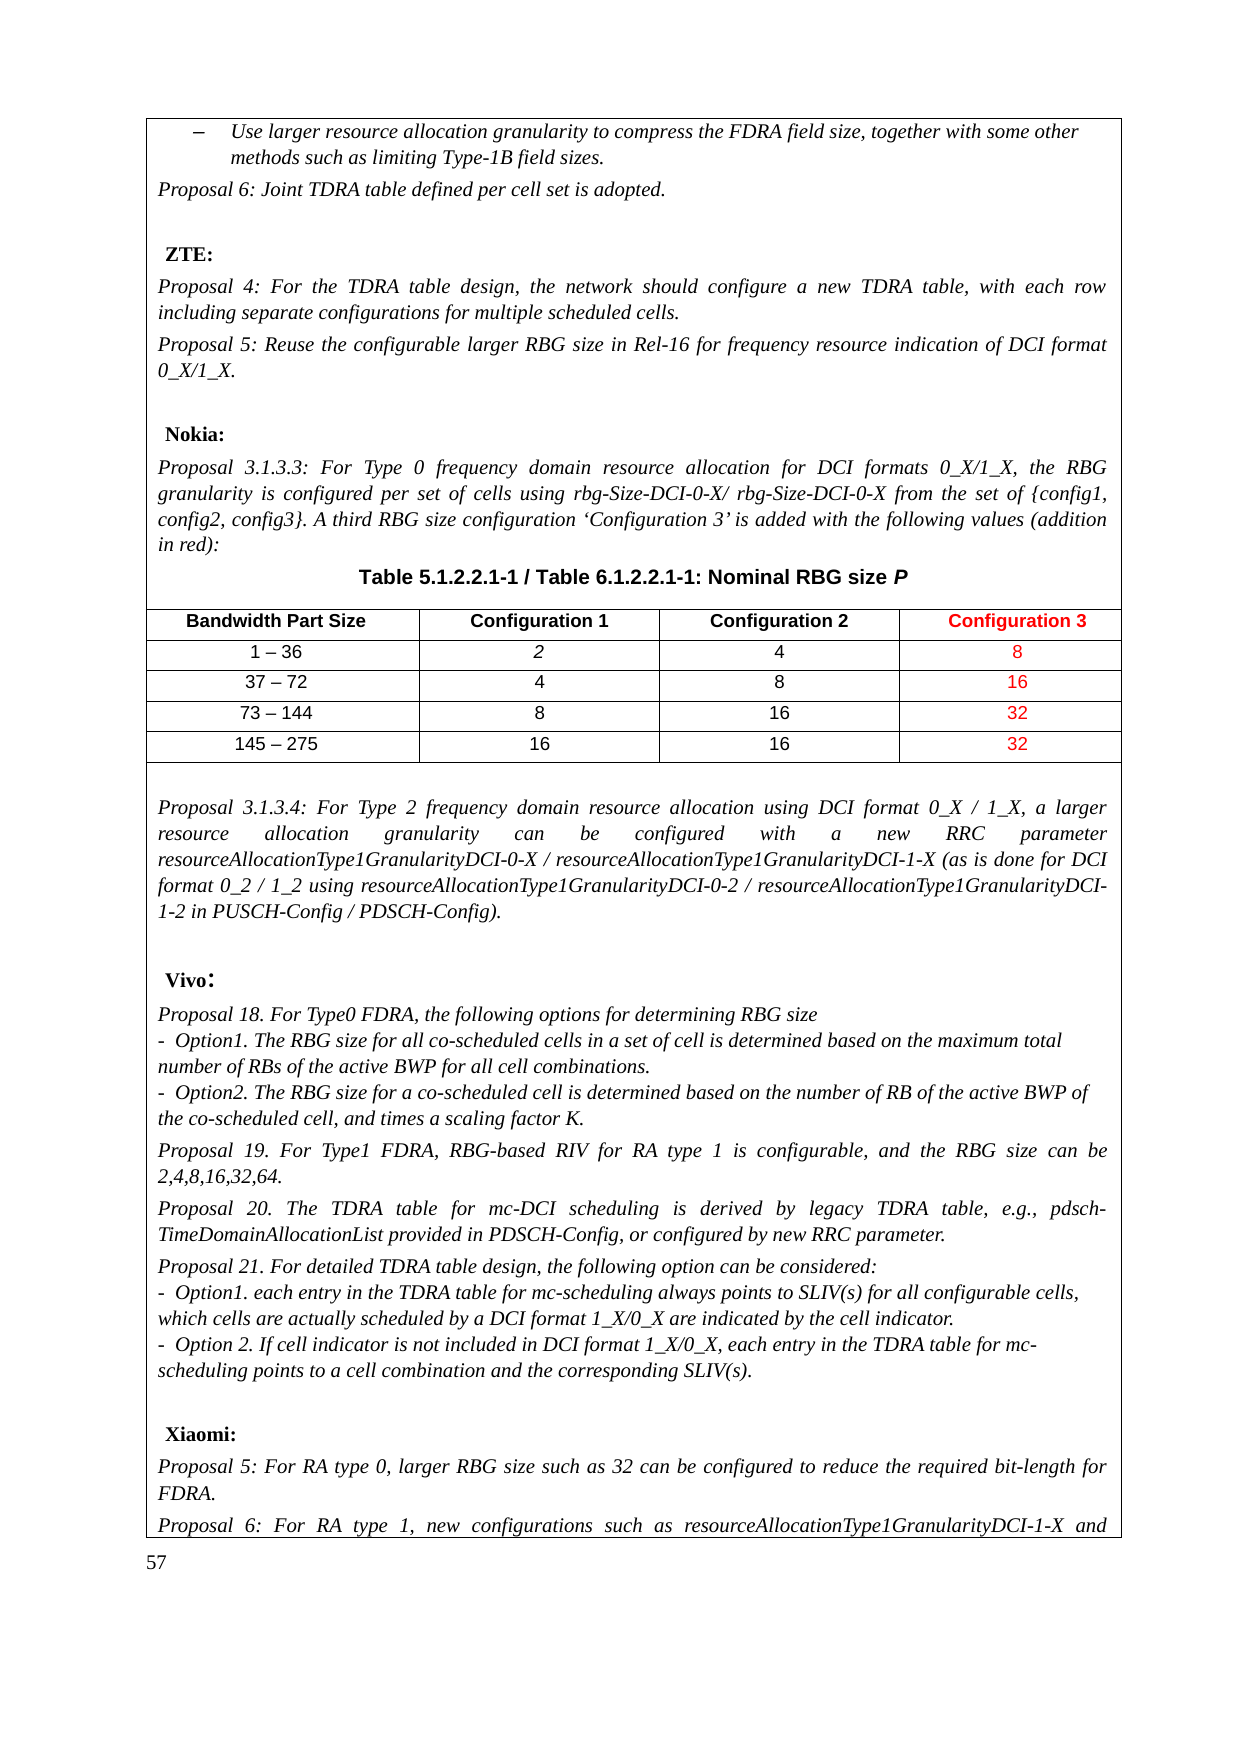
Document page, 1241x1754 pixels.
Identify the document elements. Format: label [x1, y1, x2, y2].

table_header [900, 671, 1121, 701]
table_header [147, 119, 1121, 609]
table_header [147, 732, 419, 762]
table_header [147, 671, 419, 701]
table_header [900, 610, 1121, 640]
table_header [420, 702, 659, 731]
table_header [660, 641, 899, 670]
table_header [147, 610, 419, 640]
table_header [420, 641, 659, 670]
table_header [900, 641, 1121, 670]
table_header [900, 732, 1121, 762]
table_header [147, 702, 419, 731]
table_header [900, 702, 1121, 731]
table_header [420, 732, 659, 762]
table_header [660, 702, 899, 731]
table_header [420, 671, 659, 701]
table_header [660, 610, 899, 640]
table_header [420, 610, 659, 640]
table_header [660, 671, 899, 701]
table_header [147, 763, 1121, 1537]
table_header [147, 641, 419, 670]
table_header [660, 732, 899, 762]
